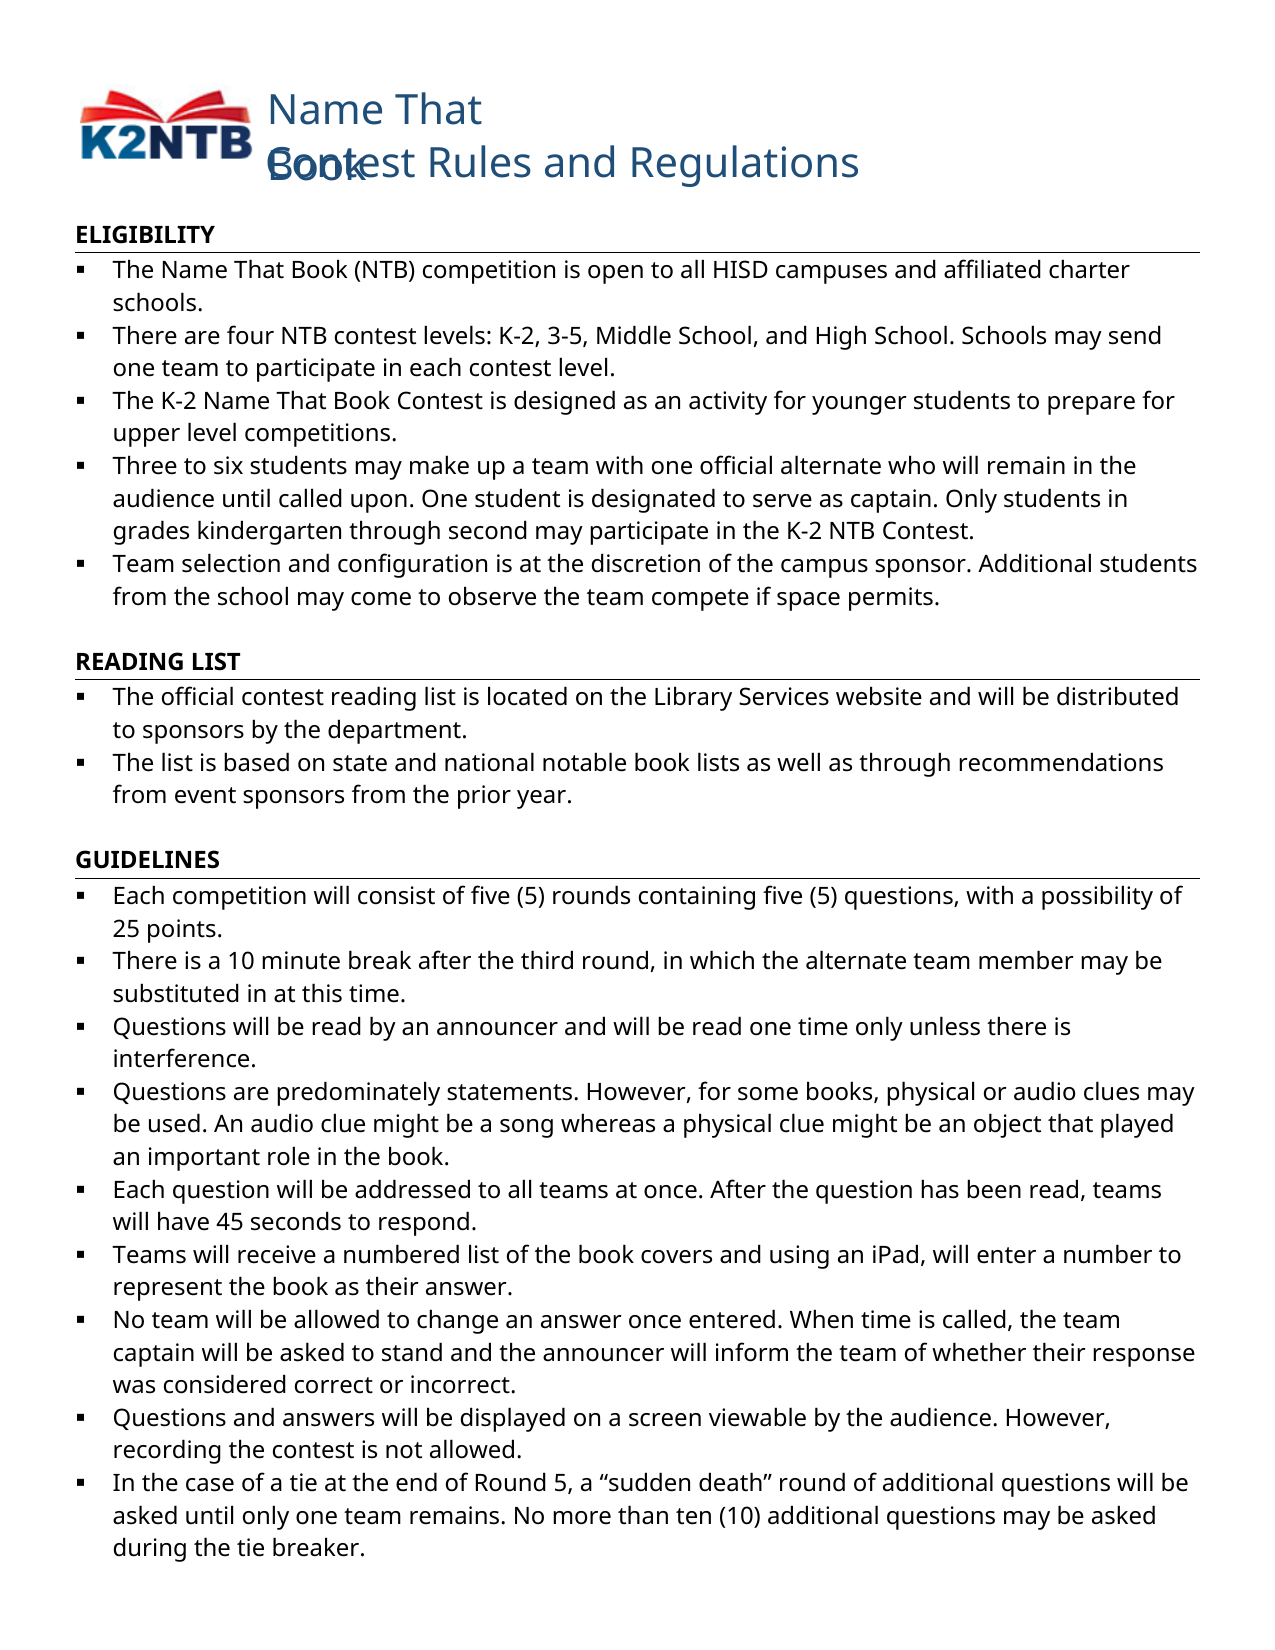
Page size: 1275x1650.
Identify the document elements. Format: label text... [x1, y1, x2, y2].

list The list is based on state and national notable book lists as well as through recommendations from event sponsors from the prior year. [75, 745, 1200, 811]
text GUIDELINES [75, 843, 1200, 878]
list The K-2 Name That Book Contest is designed as an activity for younger students to prepare for upper level competitions. [75, 384, 1200, 449]
list Team selection and configuration is at the discretion of the campus sponsor. Additional students from the school may come to observe the team compete if space permits. [75, 547, 1200, 612]
list Questions are predominately statements. However, for some books, physical or audio clues may be used. An audio clue might be a song whereas a physical clue might be an object that played an important role in the book. [75, 1074, 1200, 1172]
list Questions and answers will be displayed on a screen viewable by the audience. However, recording the contest is not allowed. [75, 1401, 1200, 1466]
picture [79, 82, 255, 159]
list There are four NTB contest levels: K-2, 3-5, Middle School, and High School. Schools may send one team to participate in each contest level. [75, 318, 1200, 384]
list The official contest reading list is located on the Library Services website and will be distributed to sponsors by the department. [75, 680, 1200, 745]
list There is a 10 minute break after the third round, in which the alternate team member may be substituted in at this time. [75, 944, 1200, 1009]
list No team will be allowed to change an answer once entered. When time is called, the team captain will be asked to stand and the announcer will inform the team of whether their response was considered correct or incorrect. [75, 1303, 1200, 1401]
list Each question will be addressed to all teams at once. After the question has been read, teams will have 45 seconds to respond. [75, 1172, 1200, 1238]
list Teams will receive a numbered list of the book covers and using an iPad, will enter a number to represent the book as their answer. [75, 1238, 1200, 1303]
list Each competition will consist of five (5) rounds containing five (5) questions, with a possibility of 25 points. [75, 879, 1200, 944]
text ELIGIBILITY [75, 217, 1200, 252]
list Three to six students may make up a team with one official alternate who will remain in the audience until called upon. One student is designated to serve as captain. Only students in grades kindergarten through second may participate in the K-2 NTB Contest. [75, 449, 1200, 547]
list Questions will be read by an announcer and will be read one time only unless there is interference. [75, 1009, 1200, 1074]
text READING LIST [75, 644, 1200, 679]
list The Name That Book (NTB) competition is open to all HISD campuses and affiliated charter schools. [75, 253, 1200, 318]
list In the case of a tie at the end of Round 5, a “sudden death” round of additional questions will be asked until only one team remains. No more than ten (10) additional questions may be asked during the tie breaker. [75, 1466, 1200, 1564]
